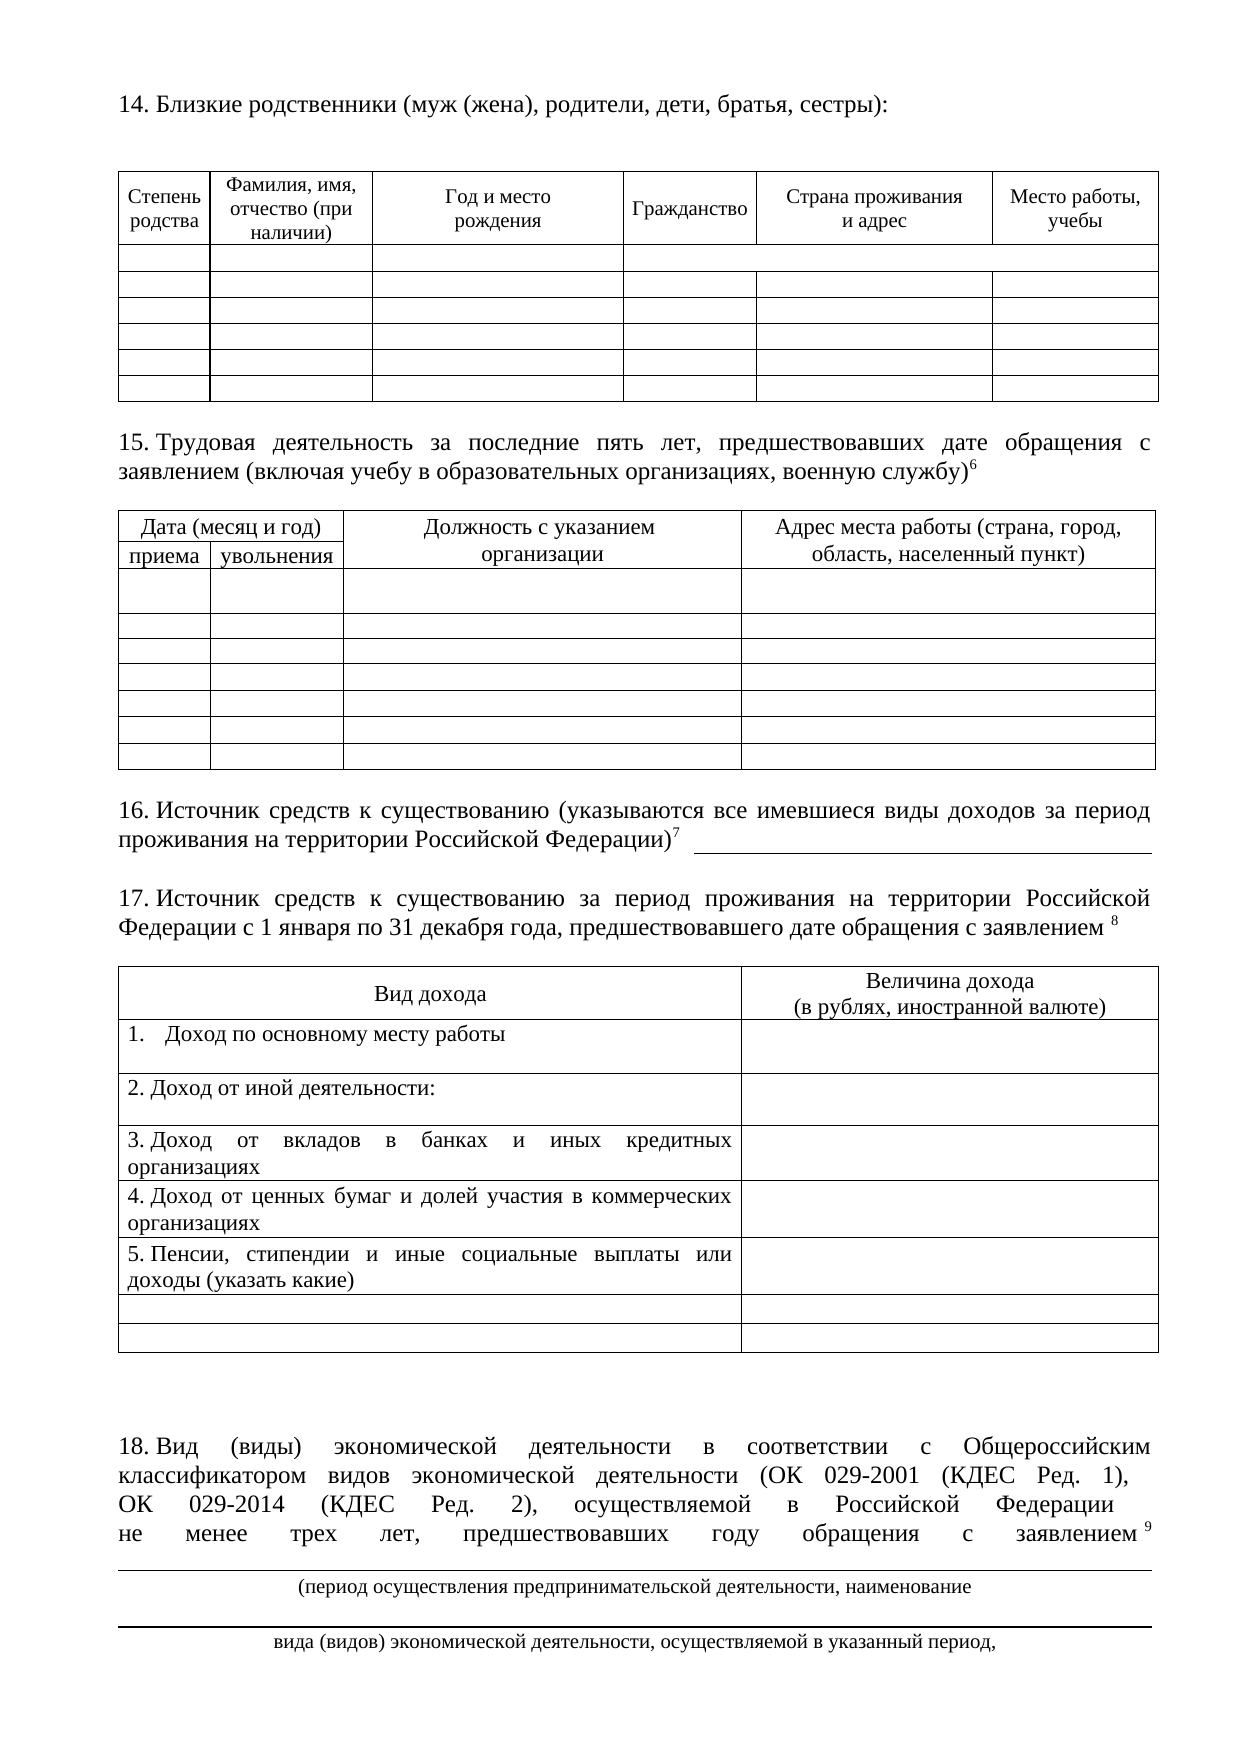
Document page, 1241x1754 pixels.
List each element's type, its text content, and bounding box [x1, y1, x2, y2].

text 16. Источник средств к существованию (указываются все имевшиеся виды доходов за период проживания на территории Российской Федерации)7 [118, 795, 1152, 853]
table_cell [742, 717, 1155, 743]
table_cell [742, 569, 1155, 613]
table_cell [119, 245, 209, 271]
table_cell [624, 298, 756, 323]
table_cell [119, 639, 210, 663]
table_cell [624, 350, 756, 375]
table_cell [119, 614, 210, 638]
table_cell [119, 691, 210, 716]
table_cell увольнения [211, 542, 343, 568]
table_cell [211, 614, 343, 638]
table_cell [211, 569, 343, 613]
table_cell [757, 350, 992, 375]
table_cell [211, 272, 372, 297]
table_cell [757, 298, 992, 323]
table_cell [211, 245, 372, 271]
table_cell 4. Доход от ценных бумаг и долей участия в коммерческих организациях [119, 1181, 741, 1237]
table_cell 2. Доход от иной деятельности: [119, 1074, 741, 1124]
table_cell [742, 614, 1155, 638]
table_header Вид дохода [119, 967, 741, 1019]
table_cell [373, 245, 623, 271]
table_cell [373, 272, 623, 297]
table_cell [119, 376, 209, 401]
table_cell [993, 350, 1158, 375]
table_cell [344, 691, 741, 716]
table_cell [119, 350, 209, 375]
table_cell [119, 1324, 741, 1352]
table_header Гражданство [624, 172, 756, 244]
table_cell [757, 324, 992, 349]
table_cell [742, 1295, 1158, 1323]
table_cell [742, 1181, 1158, 1237]
table_header Адрес места работы (страна, город, область, населенный пункт) [742, 511, 1155, 568]
table_cell [993, 298, 1158, 323]
table_cell [211, 691, 343, 716]
text 17. Источник средств к существованию за период проживания на территории Российской Федерации с 1 января по 31 декабря года, предшествовавшего дате обращения с заявлением 8 [118, 883, 1152, 941]
table_cell [373, 376, 623, 401]
text 14. Близкие родственники (муж (жена), родители, дети, братья, сестры): [118, 89, 1152, 117]
table_cell [344, 569, 741, 613]
table_cell [993, 324, 1158, 349]
table_cell [993, 376, 1158, 401]
table_cell приема [119, 542, 210, 568]
table_cell [742, 639, 1155, 663]
table_header Место работы, учебы [993, 172, 1158, 244]
table_header Фамилия, имя, отчество (при наличии) [211, 172, 372, 244]
table_cell [119, 298, 209, 323]
table_cell [211, 324, 372, 349]
table_cell [344, 717, 741, 743]
table_header Величина дохода (в рублях, иностранной валюте) [742, 967, 1158, 1019]
table_cell [373, 350, 623, 375]
table_cell [742, 1238, 1158, 1294]
table_cell [344, 639, 741, 663]
text 15. Трудовая деятельность за последние пять лет, предшествовавших дате обращения с заявлением (включая учебу в образовательных организациях, военную службу)6 [118, 427, 1152, 485]
table_cell [757, 272, 992, 297]
table_cell [757, 376, 992, 401]
table_cell [373, 298, 623, 323]
table_cell [742, 691, 1155, 716]
table_cell [624, 324, 756, 349]
table_cell [211, 376, 372, 401]
table_cell [211, 717, 343, 743]
table_header Год и место рождения [373, 172, 623, 244]
table_cell [742, 1324, 1158, 1352]
table_header Страна проживания и адрес [757, 172, 992, 244]
table_cell [742, 744, 1155, 769]
table_cell [742, 1020, 1158, 1073]
text (период осуществления предпринимательской деятельности, наименование [118, 1571, 1152, 1598]
table_cell [742, 1126, 1158, 1180]
table_cell [993, 272, 1158, 297]
table_cell 5. Пенсии, стипендии и иные социальные выплаты или доходы (указать какие) [119, 1238, 741, 1294]
text вида (видов) экономической деятельности, осуществляемой в указанный период, [118, 1628, 1152, 1653]
table_cell [211, 350, 372, 375]
table_cell 3. Доход от вкладов в банках и иных кредитных организациях [119, 1126, 741, 1180]
text 18. Вид (виды) экономической деятельности в соответствии с Общероссийским классификатором видов экономической деятельности (ОК 029-2001 (КДЕС Ред. 1), ОК 029-2014 (КДЕС Ред. 2), осуществляемой в Российской Федерации не менее трех лет, предшествовавших году обращения с заявлением 9 [118, 1431, 1152, 1570]
table_cell [344, 614, 741, 638]
table_cell [373, 324, 623, 349]
table_cell [211, 639, 343, 663]
table_header Должность с указанием организации [344, 511, 741, 568]
table_cell [119, 324, 209, 349]
table_cell [624, 376, 756, 401]
table_cell [211, 298, 372, 323]
table_header Дата (месяц и год) [119, 511, 343, 541]
table_cell [742, 664, 1155, 690]
table_cell [624, 272, 756, 297]
table_cell [344, 664, 741, 690]
table_cell [119, 272, 209, 297]
table_cell [119, 569, 210, 613]
table_cell Доход по основному месту работы [119, 1020, 741, 1073]
table_cell [119, 744, 210, 769]
table_cell [742, 1074, 1158, 1124]
table_cell [624, 245, 1158, 271]
table_cell [211, 664, 343, 690]
table_cell [119, 717, 210, 743]
table_header Степень родства [119, 172, 209, 244]
table_cell [119, 1295, 741, 1323]
table_cell [211, 744, 343, 769]
table_cell [344, 744, 741, 769]
table_cell [119, 664, 210, 690]
